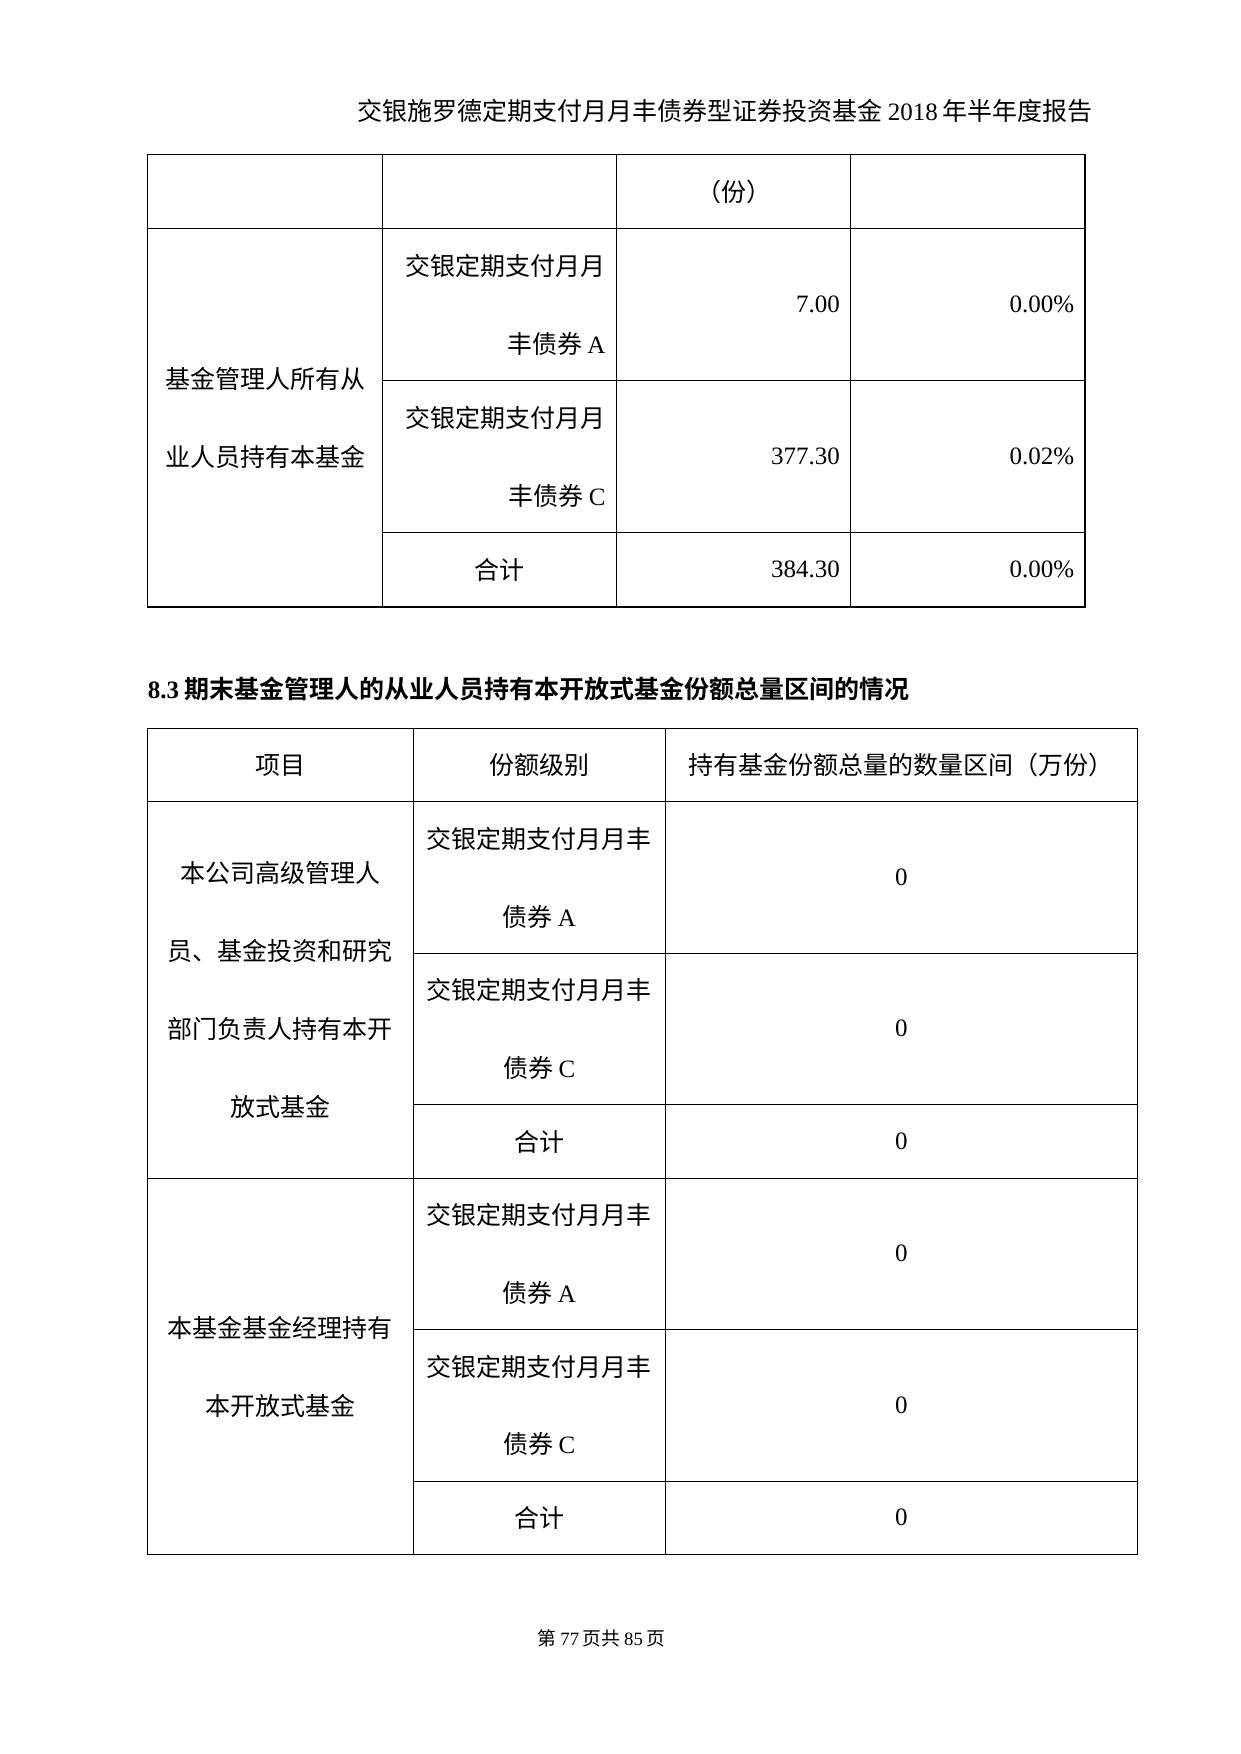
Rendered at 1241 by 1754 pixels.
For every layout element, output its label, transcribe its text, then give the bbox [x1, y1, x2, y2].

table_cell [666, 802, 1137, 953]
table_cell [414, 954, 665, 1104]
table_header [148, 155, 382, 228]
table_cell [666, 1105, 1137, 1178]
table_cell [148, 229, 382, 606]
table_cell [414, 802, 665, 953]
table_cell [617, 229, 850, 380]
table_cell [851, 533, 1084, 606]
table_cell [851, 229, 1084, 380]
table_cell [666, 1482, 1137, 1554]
subtitle 8.3期末基金管理人的从业人员持有本开放式基金份额总量区间的情况 [148, 656, 1092, 721]
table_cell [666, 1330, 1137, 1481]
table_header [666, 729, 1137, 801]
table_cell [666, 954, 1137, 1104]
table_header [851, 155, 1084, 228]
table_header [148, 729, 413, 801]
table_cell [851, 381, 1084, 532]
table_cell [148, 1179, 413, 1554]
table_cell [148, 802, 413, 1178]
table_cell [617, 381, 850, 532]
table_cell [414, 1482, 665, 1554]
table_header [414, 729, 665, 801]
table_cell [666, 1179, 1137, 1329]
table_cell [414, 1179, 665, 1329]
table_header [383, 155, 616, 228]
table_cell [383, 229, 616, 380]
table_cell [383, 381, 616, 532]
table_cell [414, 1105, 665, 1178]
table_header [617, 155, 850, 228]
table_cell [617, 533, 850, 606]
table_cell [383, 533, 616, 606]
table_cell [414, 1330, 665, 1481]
